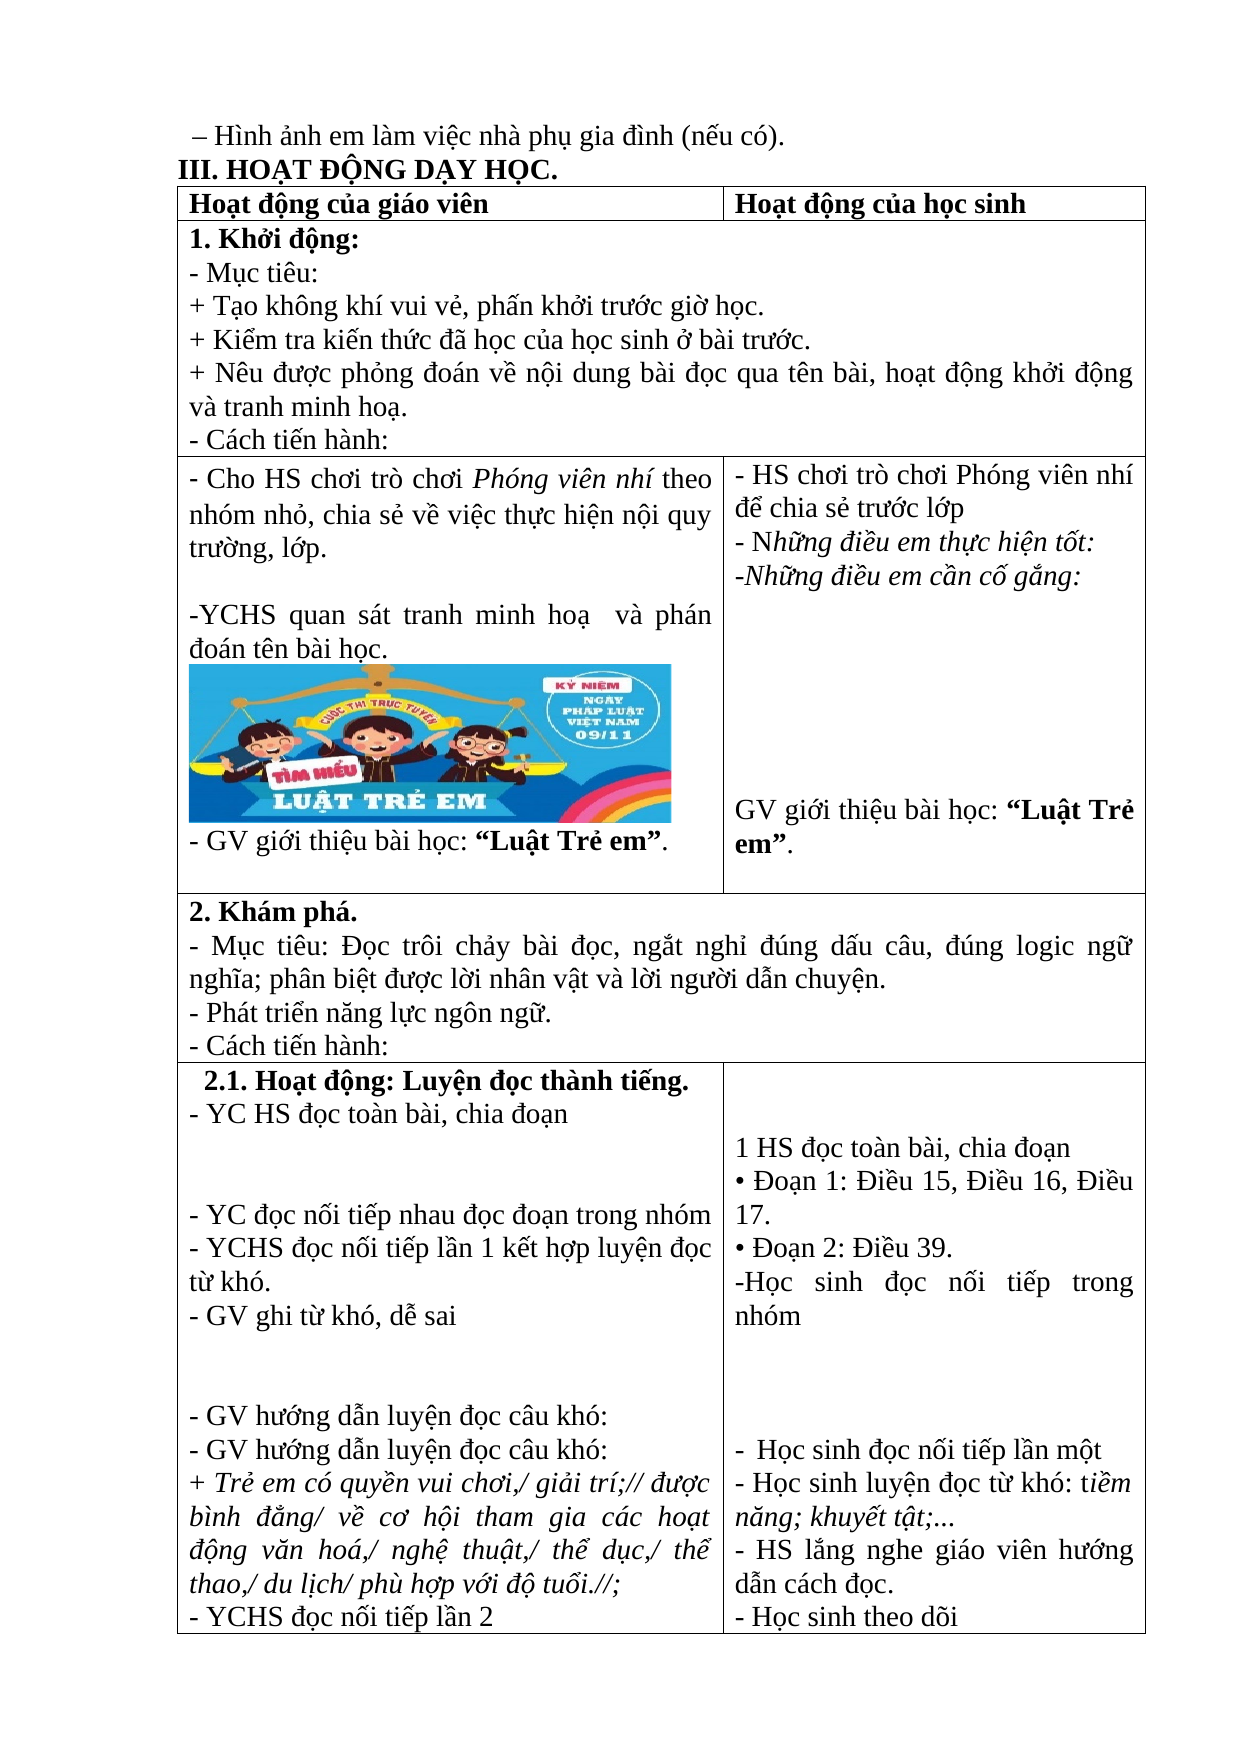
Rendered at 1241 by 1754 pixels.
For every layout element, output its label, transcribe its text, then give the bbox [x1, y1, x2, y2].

table_header Hoạt động của học sinh [724, 187, 1145, 220]
table_cell 2. Khám phá. - Mục tiêu: Đọc trôi chảy bài đọc, ngắt nghỉ đúng dấu câu, đúng logic ngữ nghĩa; phân biệt được lời nhân vật và lời người dẫn chuyện. - Phát triển năng lực ngôn ngữ. - Cách tiến hành: [178, 894, 1145, 1062]
picture [188, 664, 672, 823]
table_cell Cho HS chơi trò chơi Phóng viên nhí theo nhóm nhỏ, chia sẻ về việc thực hiện nội quy trường, lớp. -YCHS quan sát tranh minh hoạ và phán đoán tên bài học. - GV giới thiệu bài học: “Luật Trẻ em”. [178, 457, 723, 893]
table_cell - HS chơi trò chơi Phóng viên nhí để chia sẻ trước lớp - Những điều em thực hiện tốt: -Những điều em cần cố gắng: GV giới thiệu bài học: “Luật Trẻ em”. [724, 457, 1145, 893]
text III. HOẠT ĐỘNG DẠY HỌC. [177, 152, 1119, 186]
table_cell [724, 1063, 1145, 1633]
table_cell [178, 1063, 723, 1633]
text – Hình ảnh em làm việc nhà phụ gia đình (nếu có). [177, 118, 1122, 152]
table_cell 1. Khởi động: - Mục tiêu: + Tạo không khí vui vẻ, phấn khởi trước giờ học. + Kiểm tra kiến thức đã học của học sinh ở bài trước. + Nêu được phỏng đoán về nội dung bài đọc qua tên bài, hoạt động khởi động và tranh minh hoạ. - Cách tiến hành: [178, 221, 1145, 456]
table_header Hoạt động của giáo viên [178, 187, 723, 220]
